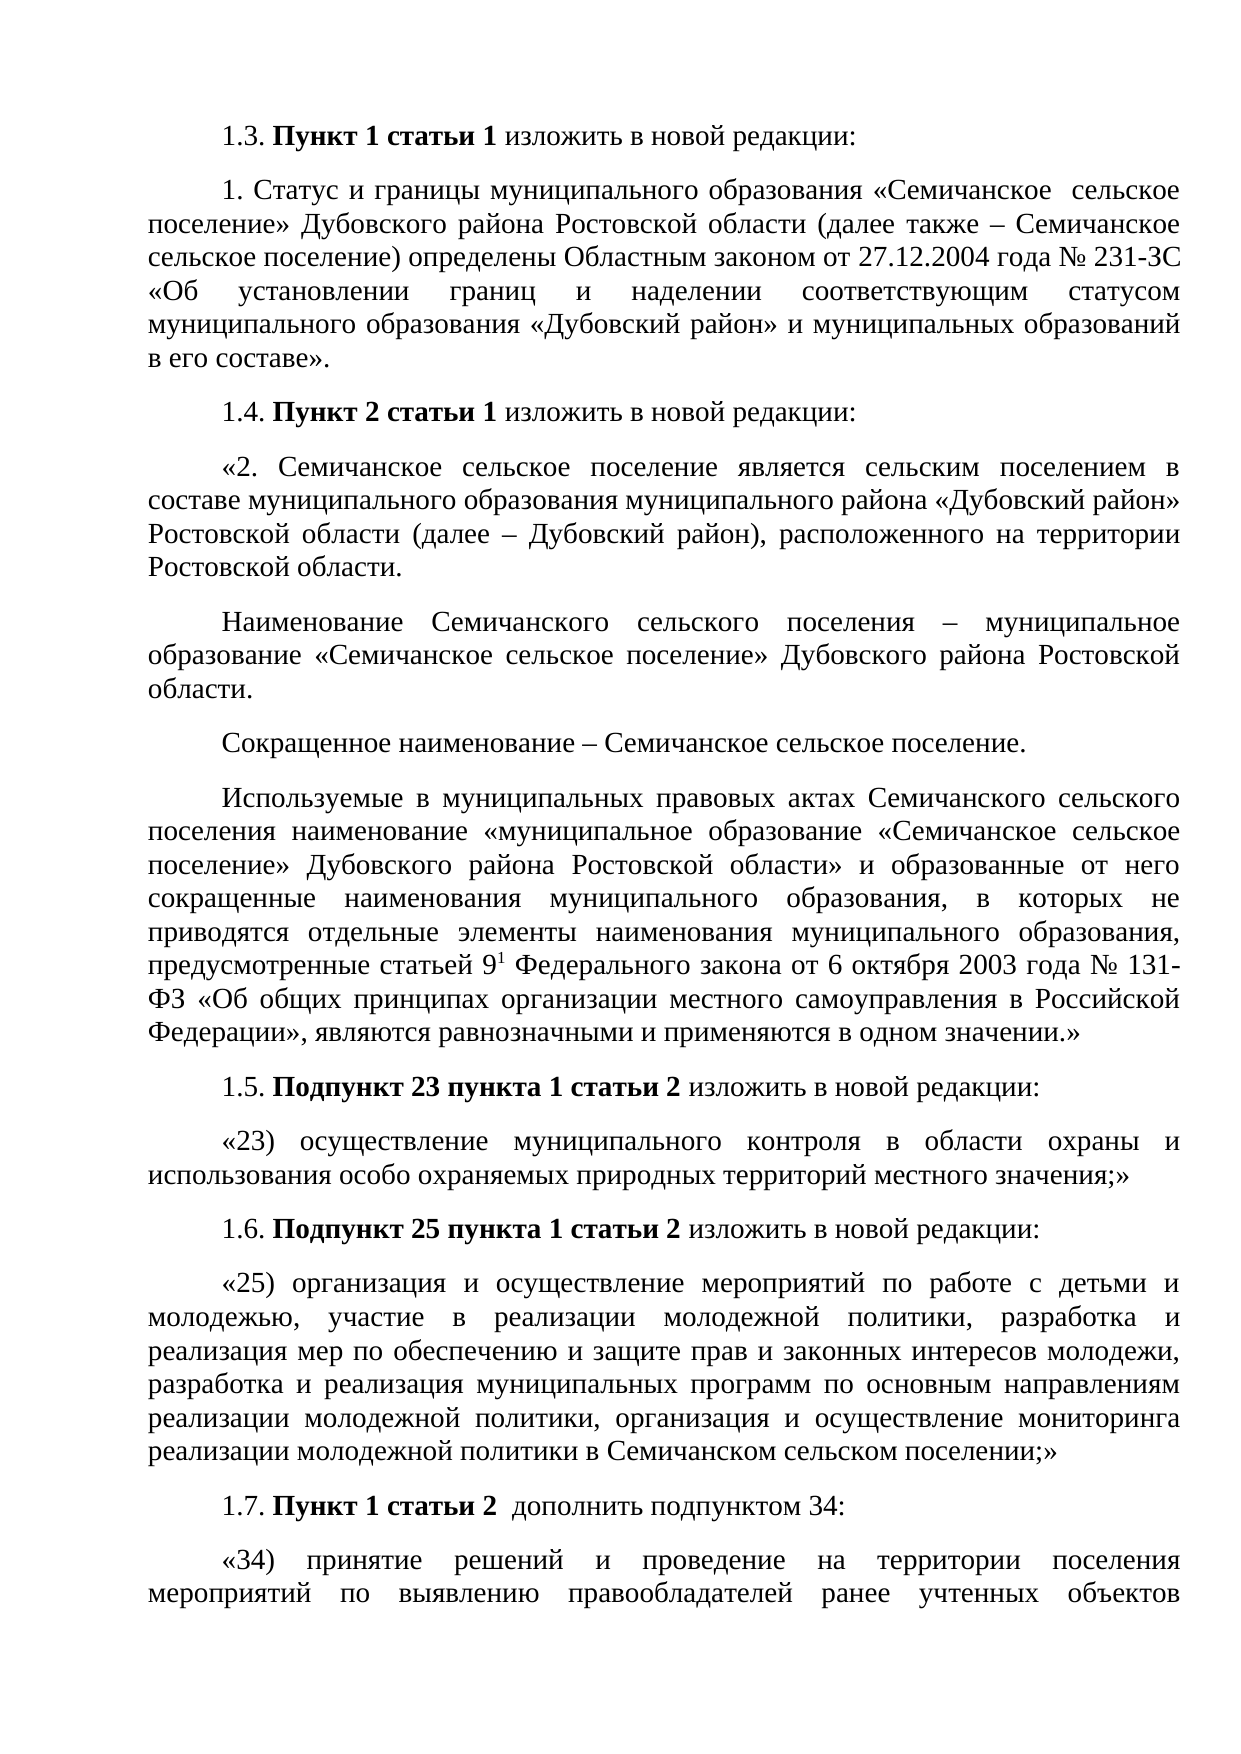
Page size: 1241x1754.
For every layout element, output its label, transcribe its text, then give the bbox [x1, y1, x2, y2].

text 1.3. Пункт 1 статьи 1 изложить в новой редакции: [148, 118, 1181, 152]
text «23) осуществление муниципального контроля в области охраны и использования особо охраняемых природных территорий местного значения;» [148, 1123, 1181, 1190]
text 1.7. Пункт 1 статьи 2 дополнить подпунктом 34: [148, 1488, 1181, 1521]
text Наименование Семичанского сельского поселения – муниципальное образование «Семичанское сельское поселение» Дубовского района Ростовской области. [148, 604, 1181, 704]
text Используемые в муниципальных правовых актах Семичанского сельского поселения наименование «муниципальное образование «Семичанское сельское поселение» Дубовского района Ростовской области» и образованные от него сокращенные наименования муниципального образования, в которых не приводятся отдельные элементы наименования муниципального образования, предусмотренные статьей 91 Федерального закона от 6 октября 2003 года № 131-ФЗ «Об общих принципах организации местного самоуправления в Российской Федерации», являются равнозначными и применяются в одном значении.» [148, 780, 1181, 1048]
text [148, 1542, 1181, 1609]
text 1. Статус и границы муниципального образования «Семичанское сельское поселение» Дубовского района Ростовской области (далее также – Семичанское сельское поселение) определены Областным законом от 27.12.2004 года № 231-ЗС «Об установлении границ и наделении соответствующим статусом муниципального образования «Дубовский район» и муниципальных образований в его составе». [148, 172, 1181, 374]
text 1.4. Пункт 2 статьи 1 изложить в новой редакции: [148, 394, 1181, 428]
text Сокращенное наименование – Семичанское сельское поселение. [148, 725, 1181, 759]
text «25) организация и осуществление мероприятий по работе с детьми и молодежью, участие в реализации молодежной политики, разработка и реализация мер по обеспечению и защите прав и законных интересов молодежи, разработка и реализация муниципальных программ по основным направлениям реализации молодежной политики, организация и осуществление мониторинга реализации молодежной политики в Семичанском сельском поселении;» [148, 1266, 1181, 1467]
text «2. Семичанское сельское поселение является сельским поселением в составе муниципального образования муниципального района «Дубовский район» Ростовской области (далее – Дубовский район), расположенного на территории Ростовской области. [148, 449, 1181, 583]
text 1.5. Подпункт 23 пункта 1 статьи 2 изложить в новой редакции: [148, 1069, 1181, 1102]
text 1.6. Подпункт 25 пункта 1 статьи 2 изложить в новой редакции: [148, 1211, 1181, 1245]
